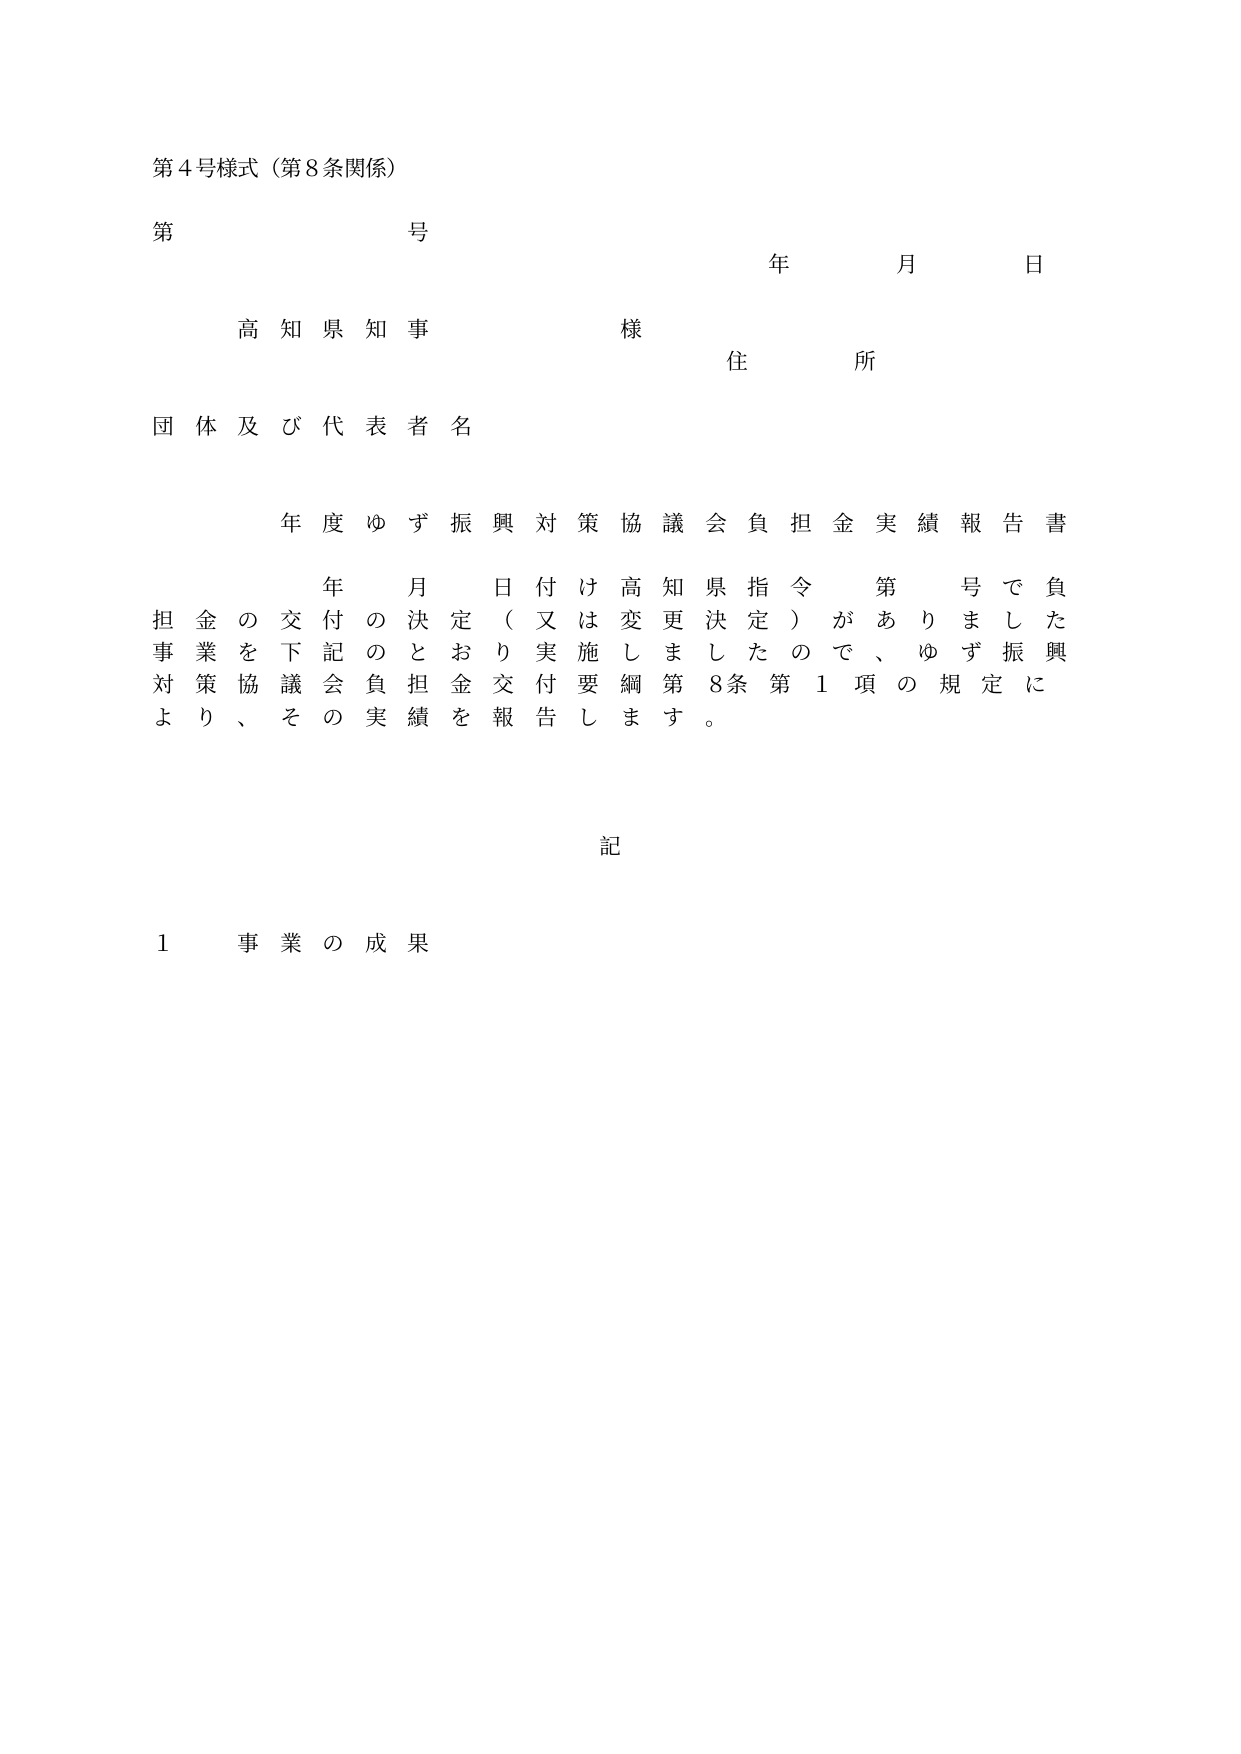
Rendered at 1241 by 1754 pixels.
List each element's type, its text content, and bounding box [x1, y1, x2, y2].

text 団体及び代表者名 [153, 376, 1088, 441]
text 第４号様式（第８条関係） [153, 150, 1088, 183]
text 年度ゆず振興対策協議会負担金実績報告書 [153, 506, 1088, 538]
text 年 月 日 [153, 247, 1088, 279]
text 高知県知事 様 [153, 312, 1088, 344]
text 住 所 [153, 344, 1088, 376]
text 記 [153, 828, 1088, 861]
text 年 月 日付け高知県指令 第 号で負担金の交付の決定（又は変更決定）がありました事業を下記のとおり実施しましたので、ゆず振興対策協議会負担金交付要綱第８条第１項の規定により、その実績を報告します。 [153, 570, 1088, 732]
text 第 号 [153, 183, 1088, 247]
text １ 事業の成果 [153, 925, 1088, 958]
